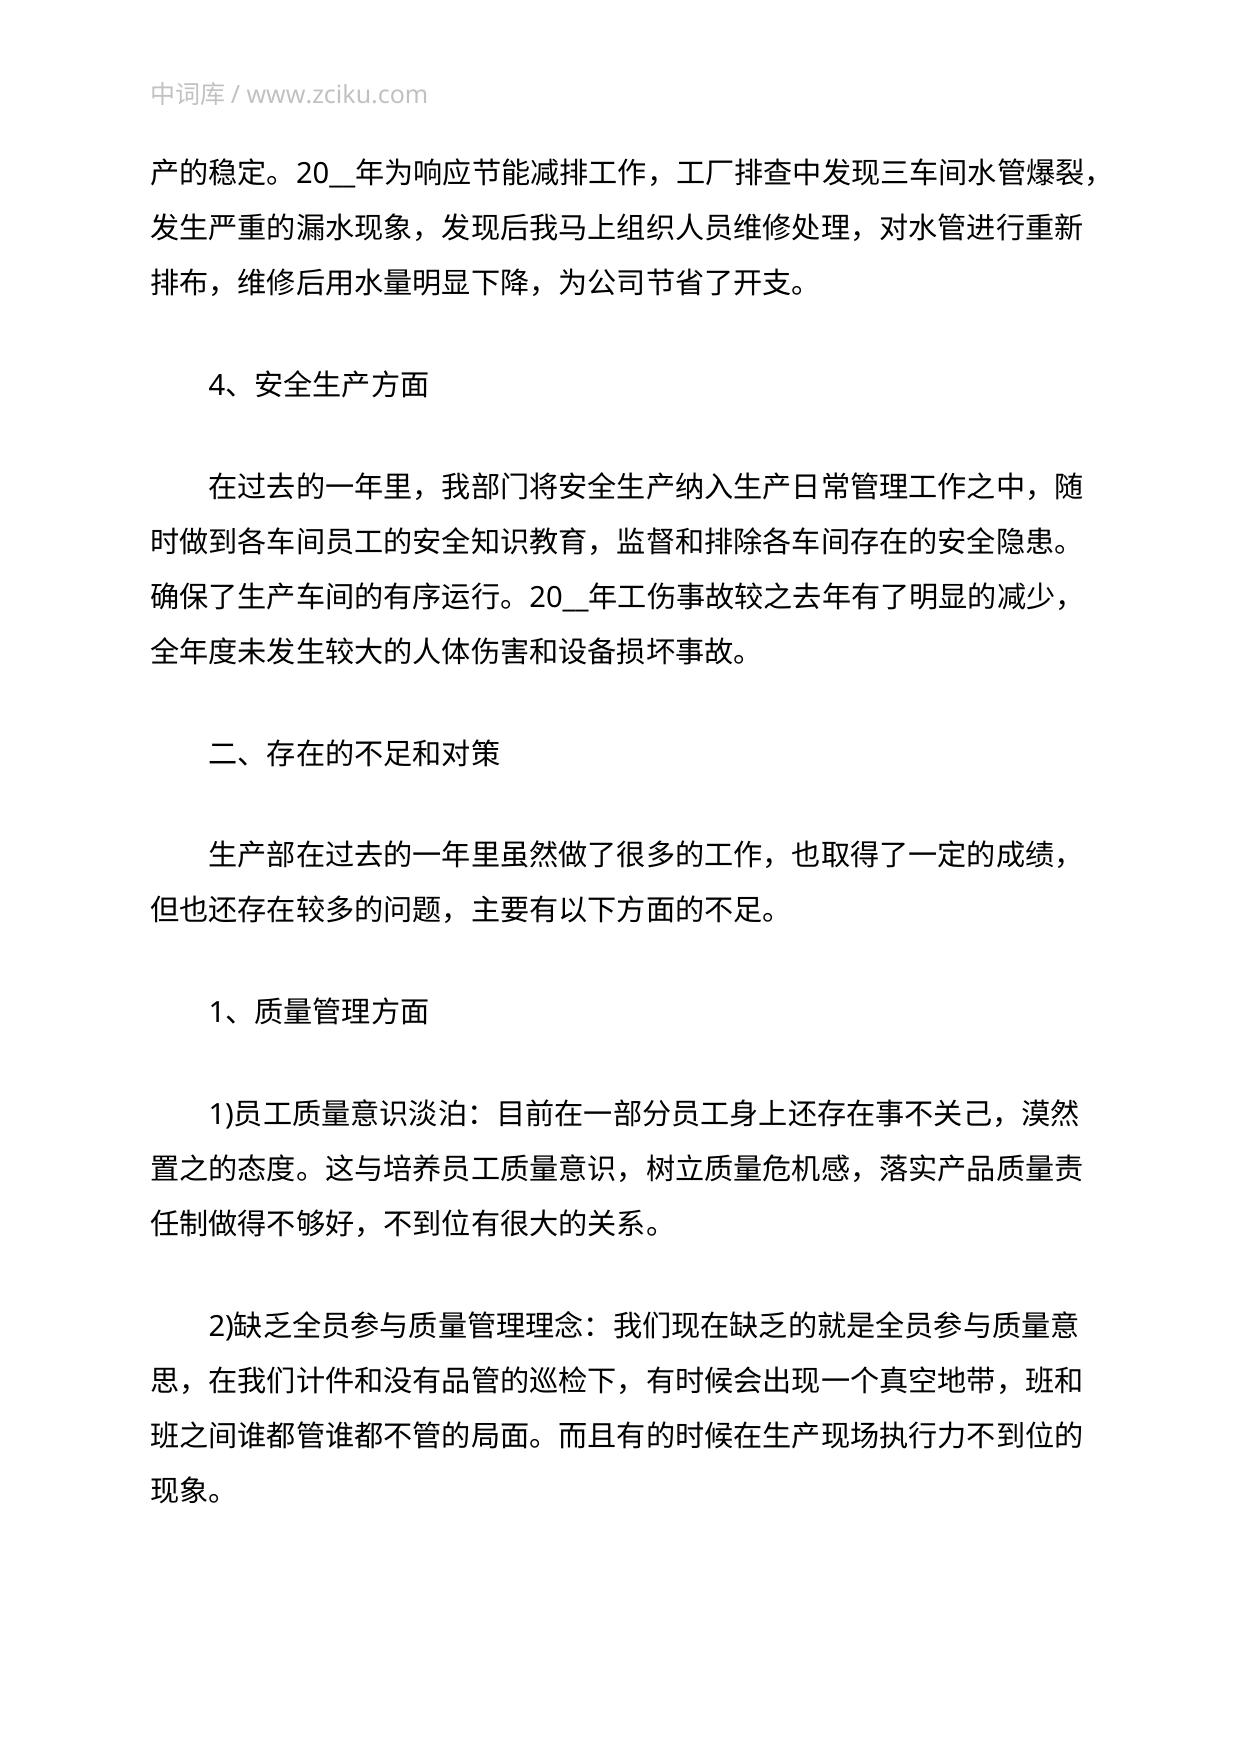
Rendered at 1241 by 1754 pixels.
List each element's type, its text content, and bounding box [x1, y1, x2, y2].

text 4、安全生产方面 [150, 362, 1090, 404]
text 生产部在过去的一年里虽然做了很多的工作，也取得了一定的成绩，但也还存在较多的问题，主要有以下方面的不足。 [150, 832, 1090, 929]
text 二、存在的不足和对策 [150, 730, 1090, 772]
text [150, 150, 1090, 302]
text 2)缺乏全员参与质量管理理念：我们现在缺乏的就是全员参与质量意思，在我们计件和没有品管的巡检下，有时候会出现一个真空地带，班和班之间谁都管谁都不管的局面。而且有的时候在生产现场执行力不到位的现象。 [150, 1302, 1090, 1509]
text 1)员工质量意识淡泊：目前在一部分员工身上还存在事不关己，漠然置之的态度。这与培养员工质量意识，树立质量危机感，落实产品质量责任制做得不够好，不到位有很大的关系。 [150, 1091, 1090, 1243]
text 在过去的一年里，我部门将安全生产纳入生产日常管理工作之中，随时做到各车间员工的安全知识教育，监督和排除各车间存在的安全隐患。确保了生产车间的有序运行。20__年工伤事故较之去年有了明显的减少，全年度未发生较大的人体伤害和设备损坏事故。 [150, 464, 1090, 671]
text 1、质量管理方面 [150, 989, 1090, 1031]
